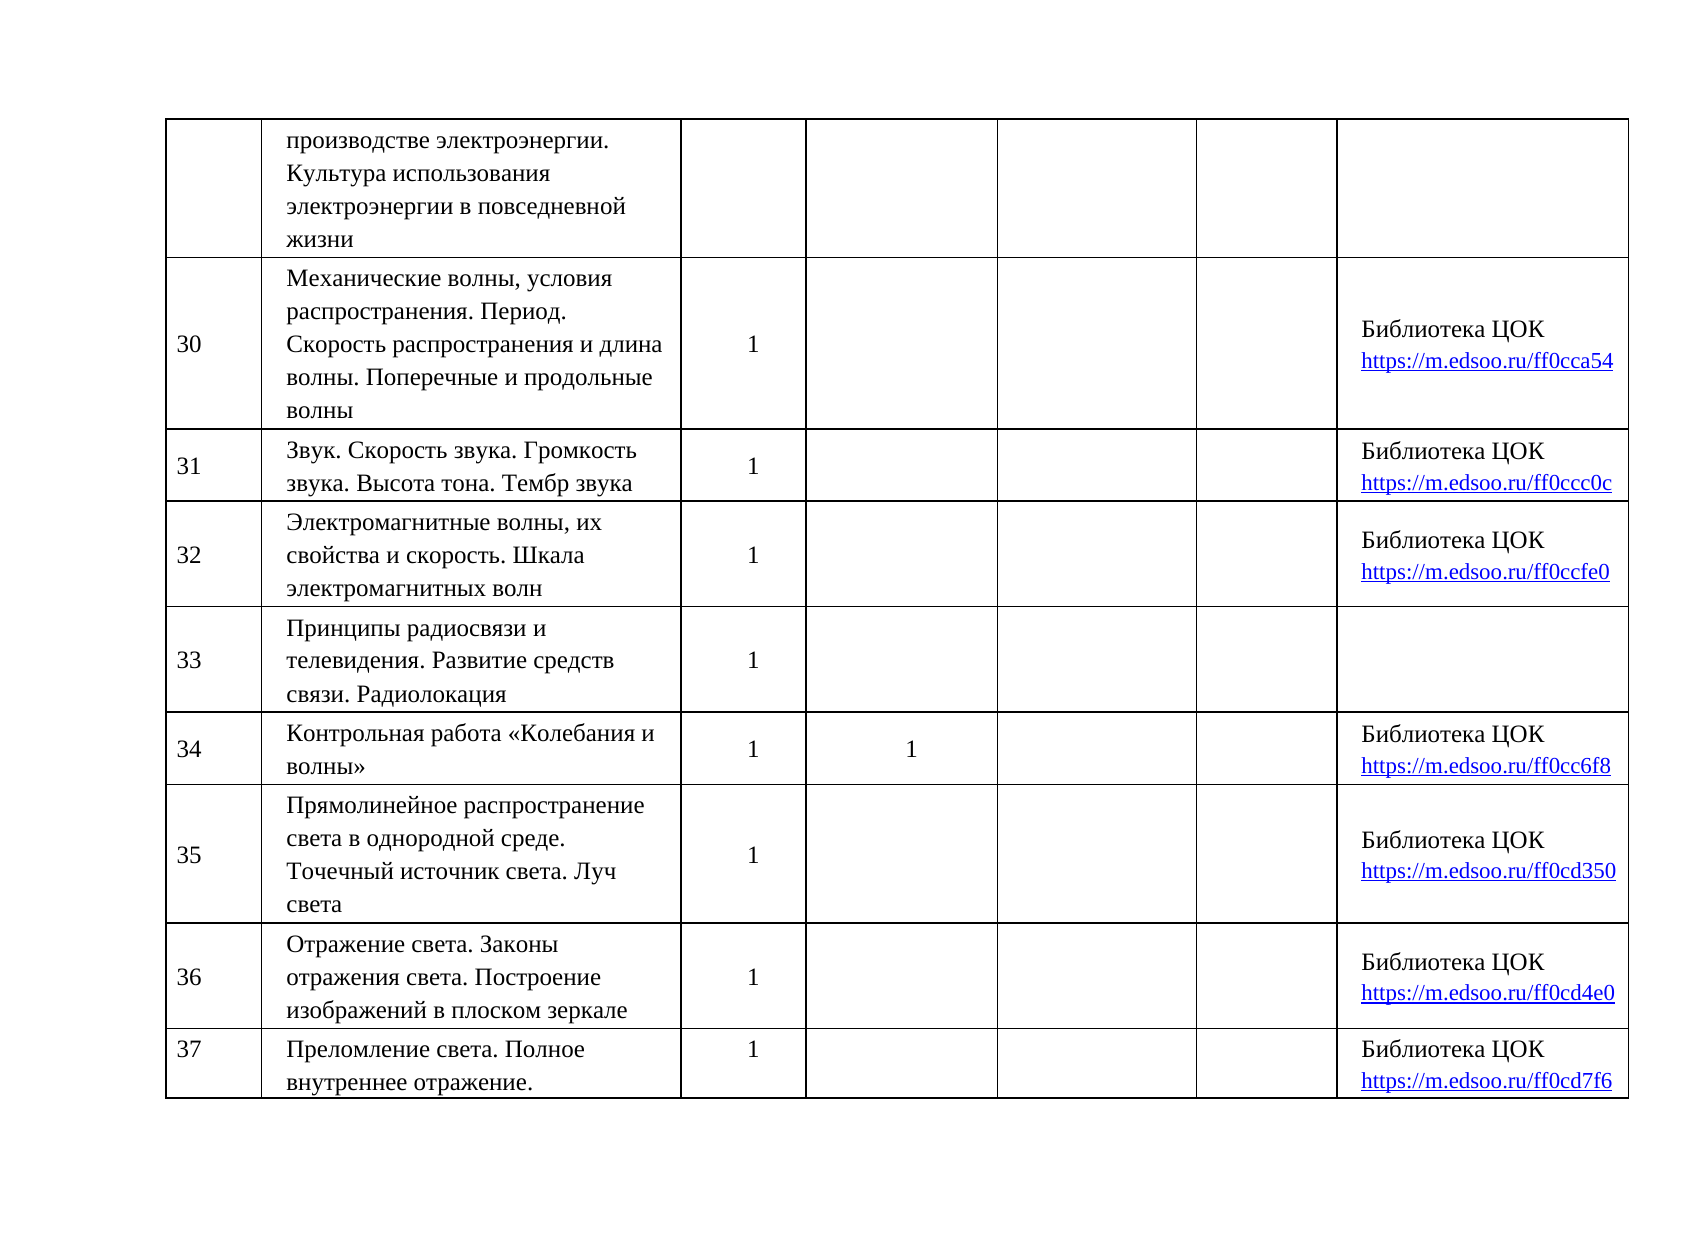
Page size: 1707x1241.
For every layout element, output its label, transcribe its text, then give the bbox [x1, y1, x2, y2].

table_cell 1 [682, 713, 805, 784]
table_cell [807, 502, 997, 606]
table_cell [1197, 430, 1336, 500]
table_cell Библиотека ЦОК https://m.edsoo.ru/ff0cca54 [1338, 258, 1628, 428]
table_cell [1197, 120, 1336, 257]
table_cell Библиотека ЦОК https://m.edsoo.ru/ff0cc6f8 [1338, 713, 1628, 784]
table_cell 1 [682, 120, 805, 257]
table_cell Принципы радиосвязи и телевидения. Развитие средств связи. Радиолокация [262, 607, 680, 711]
table_cell Отражение света. Законы отражения света. Построение изображений в плоском зеркале [262, 924, 680, 1027]
table_cell Библиотека ЦОК https://m.edsoo.ru/ff0ccfe0 [1338, 502, 1628, 606]
table_cell 33 [167, 607, 261, 711]
table_cell [998, 258, 1196, 428]
table_cell [998, 120, 1196, 257]
table_cell [1338, 120, 1628, 257]
table_cell 31 [167, 430, 261, 500]
table_cell 1 [682, 502, 805, 606]
table_cell 35 [167, 785, 261, 922]
table_cell [1197, 607, 1336, 711]
table_cell [807, 924, 997, 1027]
table_cell [1197, 924, 1336, 1027]
table_cell Звук. Скорость звука. Громкость звука. Высота тона. Тембр звука [262, 430, 680, 500]
table_cell [807, 1029, 997, 1097]
table_cell 36 [167, 924, 261, 1027]
table_cell Библиотека ЦОК https://m.edsoo.ru/ff0cd350 [1338, 785, 1628, 922]
table_cell [1197, 713, 1336, 784]
table_cell 1 [682, 785, 805, 922]
table_cell 1 [682, 430, 805, 500]
table_cell [998, 502, 1196, 606]
table_cell Электромагнитные волны, их свойства и скорость. Шкала электромагнитных волн [262, 502, 680, 606]
table_cell 1 [807, 713, 997, 784]
table_cell [998, 1029, 1196, 1097]
table_cell 1 [682, 1029, 805, 1097]
table_cell [998, 430, 1196, 500]
table_cell Библиотека ЦОК https://m.edsoo.ru/ff0ccc0c [1338, 430, 1628, 500]
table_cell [1338, 1029, 1628, 1097]
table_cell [262, 120, 680, 257]
table_cell [1338, 607, 1628, 711]
table_cell [1197, 1029, 1336, 1097]
table_cell Контрольная работа «Колебания и волны» [262, 713, 680, 784]
table_cell [1197, 502, 1336, 606]
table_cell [262, 1029, 680, 1097]
table_cell [807, 258, 997, 428]
table_cell [807, 430, 997, 500]
table_cell [807, 120, 997, 257]
table_cell 1 [682, 924, 805, 1027]
table_cell [807, 785, 997, 922]
table_cell Механические волны, условия распространения. Период. Скорость распространения и длина волны. Поперечные и продольные волны [262, 258, 680, 428]
table_cell Библиотека ЦОК https://m.edsoo.ru/ff0cd4e0 [1338, 924, 1628, 1027]
table_cell 32 [167, 502, 261, 606]
table_cell 29 [167, 120, 261, 257]
table_cell Прямолинейное распространение света в однородной среде. Точечный источник света. Луч света [262, 785, 680, 922]
table_cell [998, 924, 1196, 1027]
table_cell 37 [167, 1029, 261, 1097]
table_cell 1 [682, 607, 805, 711]
table_cell [807, 607, 997, 711]
table_cell 30 [167, 258, 261, 428]
table_cell [1197, 785, 1336, 922]
table_cell [998, 785, 1196, 922]
table_cell [998, 713, 1196, 784]
table_cell [1197, 258, 1336, 428]
table_cell [998, 607, 1196, 711]
table_cell 34 [167, 713, 261, 784]
table_cell 1 [682, 258, 805, 428]
